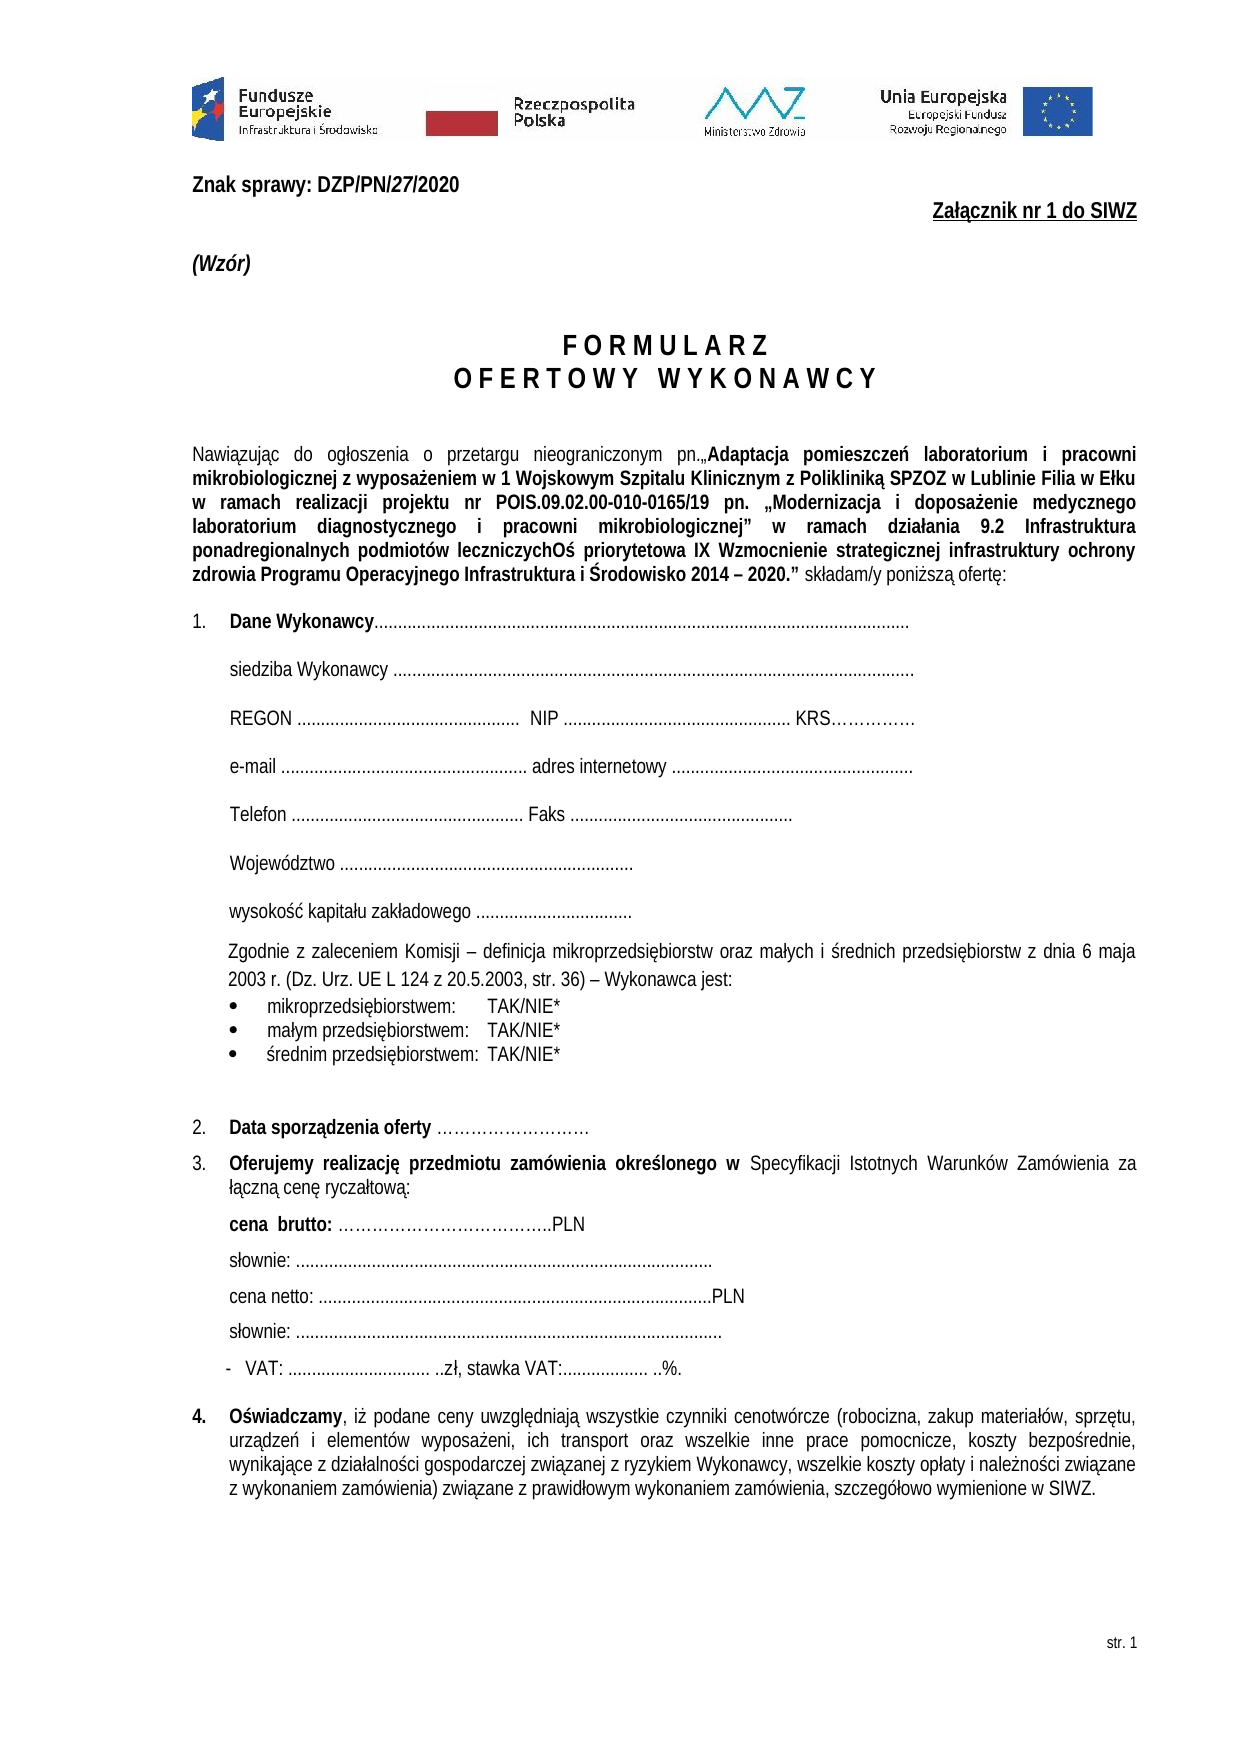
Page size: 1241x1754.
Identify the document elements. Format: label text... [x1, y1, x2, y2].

text (Wzór) [192, 250, 1137, 277]
text Województwo .............................................................. [229, 851, 1137, 874]
text słownie: .......................................................................................... [229, 1319, 1137, 1343]
list Dane Wykonawcy................................................................................................................. [192, 609, 1137, 633]
list średnim przedsiębiorstwem: TAK/NIE* [229, 1042, 1137, 1066]
text słownie: ........................................................................................ [229, 1248, 1137, 1272]
text wysokość kapitału zakładowego ................................. [229, 899, 1137, 923]
subtitle F O R M U L A R Z [192, 328, 1137, 361]
subtitle O F E R T O W Y W Y K O N A W C Y [192, 361, 1137, 394]
text Załącznik nr 1 do SIWZ [192, 197, 1137, 224]
text e-mail .................................................... adres internetowy ................................................... [229, 754, 1137, 778]
text cena brutto: ………………………………..PLN [229, 1212, 1137, 1236]
list Oświadczamy, iż podane ceny uwzględniają wszystkie czynniki cenotwórcze (robocizna, zakup materiałów, sprzętu, urządzeń i elementów wyposażeni, ich transport oraz wszelkie inne prace pomocnicze, koszty bezpośrednie, wynikające z działalności gospodarczej związanej z ryzykiem Wykonawcy, wszelkie koszty opłaty i należności związane z wykonaniem zamówienia) związane z prawidłowym wykonaniem zamówienia, szczegółowo wymienione w SIWZ. [192, 1404, 1137, 1499]
text cena netto: ...................................................................................PLN [229, 1283, 1137, 1307]
list Data sporządzenia oferty ……………………… [192, 1115, 1137, 1139]
text REGON ............................................... NIP ................................................ KRS…………… [229, 706, 1137, 729]
text Nawiązując do ogłoszenia o przetargu nieograniczonym pn.„Adaptacja pomieszczeń laboratorium i pracowni mikrobiologicznej z wyposażeniem w 1 Wojskowym Szpitalu Klinicznym z Polikliniką SPZOZ w Lublinie Filia w Ełku w ramach realizacji projektu nr POIS.09.02.00-010-0165/19 pn. „Modernizacja i doposażenie medycznego laboratorium diagnostycznego i pracowni mikrobiologicznej” w ramach działania 9.2 Infrastruktura ponadregionalnych podmiotów leczniczychOś priorytetowa IX Wzmocnienie strategicznej infrastruktury ochrony zdrowia Programu Operacyjnego Infrastruktura i Środowisko 2014 – 2020.” składam/y poniższą ofertę: [192, 442, 1137, 585]
text siedziba Wykonawcy .............................................................................................................. [229, 657, 1137, 681]
text Zgodnie z zaleceniem Komisji – definicja mikroprzedsiębiorstw oraz małych i średnich przedsiębiorstw z dnia 6 maja 2003 r. (Dz. Urz. UE L 124 z 20.5.2003, str. 36) – Wykonawca jest: [228, 939, 1137, 990]
list małym przedsiębiorstwem: TAK/NIE* [229, 1018, 1137, 1042]
list Oferujemy realizację przedmiotu zamówienia określonego w Specyfikacji Istotnych Warunków Zamówienia za łączną cenę ryczałtową: [192, 1151, 1137, 1199]
text Telefon ................................................. Faks ............................................... [229, 802, 1137, 826]
list mikroprzedsiębiorstwem: TAK/NIE* [229, 994, 1137, 1018]
text - VAT: .............................. ..zł, stawka VAT:.................. ..%. [192, 1355, 1137, 1379]
